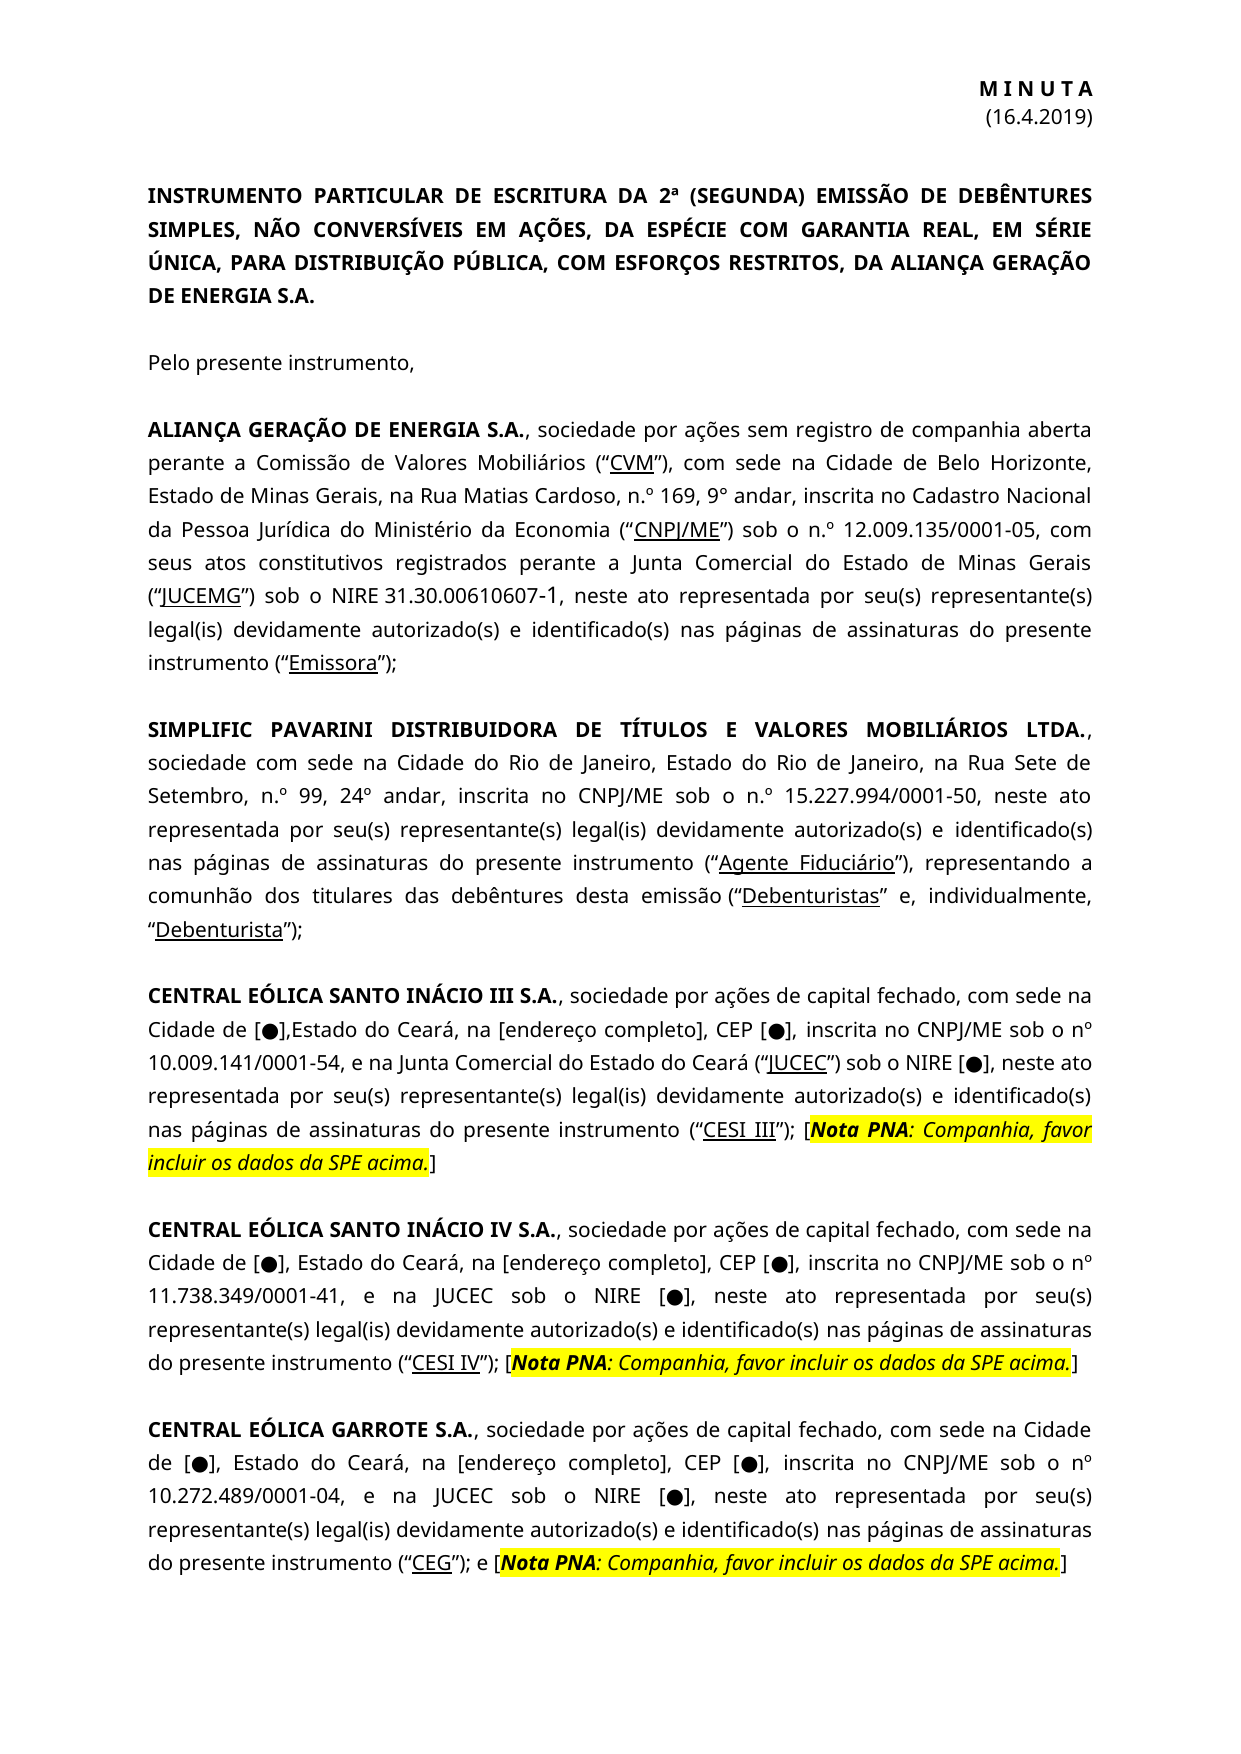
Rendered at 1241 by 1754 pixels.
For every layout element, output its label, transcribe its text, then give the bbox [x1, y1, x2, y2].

text SIMPLIFIC PAVARINI DISTRIBUIDORA DE TÍTULOS E VALORES MOBILIÁRIOS LTDA., sociedade com sede na Cidade do Rio de Janeiro, Estado do Rio de Janeiro, na Rua Sete de Setembro, n.º 99, 24º andar, inscrita no CNPJ/ME sob o n.º 15.227.994/0001-50, neste ato representada por seu(s) representante(s) legal(is) devidamente autorizado(s) e identificado(s) nas páginas de assinaturas do presente instrumento (“Agente Fiduciário”), representando a comunhão dos titulares das debêntures desta emissão (“Debenturistas” e, individualmente, “Debenturista”); [148, 711, 1092, 944]
text central eólica garrote s.a., sociedade por ações de capital fechado, com sede na Cidade de [●], Estado do Ceará, na [endereço completo], CEP [●], inscrita no CNPJ/ME sob o nº 10.272.489/0001-04, e na JUCEC sob o NIRE [●], neste ato representada por seu(s) representante(s) legal(is) devidamente autorizado(s) e identificado(s) nas páginas de assinaturas do presente instrumento (“CEG”); e [Nota PNA: Companhia, favor incluir os dados da SPE acima.] [148, 1411, 1092, 1577]
text ALIANÇA GERAÇÃO DE ENERGIA S.A., sociedade por ações sem registro de companhia aberta perante a Comissão de Valores Mobiliários (“CVM”), com sede na Cidade de Belo Horizonte, Estado de Minas Gerais, na Rua Matias Cardoso, n.º 169, 9° andar, inscrita no Cadastro Nacional da Pessoa Jurídica do Ministério da Economia (“CNPJ/ME”) sob o n.º 12.009.135/0001-05, com seus atos constitutivos registrados perante a Junta Comercial do Estado de Minas Gerais (“JUCEMG”) sob o NIRE 31.30.00610607-1, neste ato representada por seu(s) representante(s) legal(is) devidamente autorizado(s) e identificado(s) nas páginas de assinaturas do presente instrumento (“Emissora”); [148, 411, 1092, 677]
text Instrumento Particular de Escritura da 2ª (SEGUNDA) Emissão de Debêntures Simples, Não Conversíveis em Ações, da Espécie COM GARANTIA REAL, em SÉRIE ÚNICA, para Distribuição Pública, com Esforços Restritos, da ALIANÇA GERAÇÃO DE ENERGIA S.A. [148, 177, 1092, 311]
text central eólica santo inácio iV s.a., sociedade por ações de capital fechado, com sede na Cidade de [●], Estado do Ceará, na [endereço completo], CEP [●], inscrita no CNPJ/ME sob o nº 11.738.349/0001-41, e na JUCEC sob o NIRE [●], neste ato representada por seu(s) representante(s) legal(is) devidamente autorizado(s) e identificado(s) nas páginas de assinaturas do presente instrumento (“CESI IV”); [Nota PNA: Companhia, favor incluir os dados da SPE acima.] [148, 1211, 1092, 1377]
text central eólica santo inácio iii s.a., sociedade por ações de capital fechado, com sede na Cidade de [●],Estado do Ceará, na [endereço completo], CEP [●], inscrita no CNPJ/ME sob o nº 10.009.141/0001-54, e na Junta Comercial do Estado do Ceará (“JUCEC”) sob o NIRE [●], neste ato representada por seu(s) representante(s) legal(is) devidamente autorizado(s) e identificado(s) nas páginas de assinaturas do presente instrumento (“CESI III”); [Nota PNA: Companhia, favor incluir os dados da SPE acima.] [148, 977, 1092, 1177]
text Pelo presente instrumento, [148, 344, 1092, 377]
